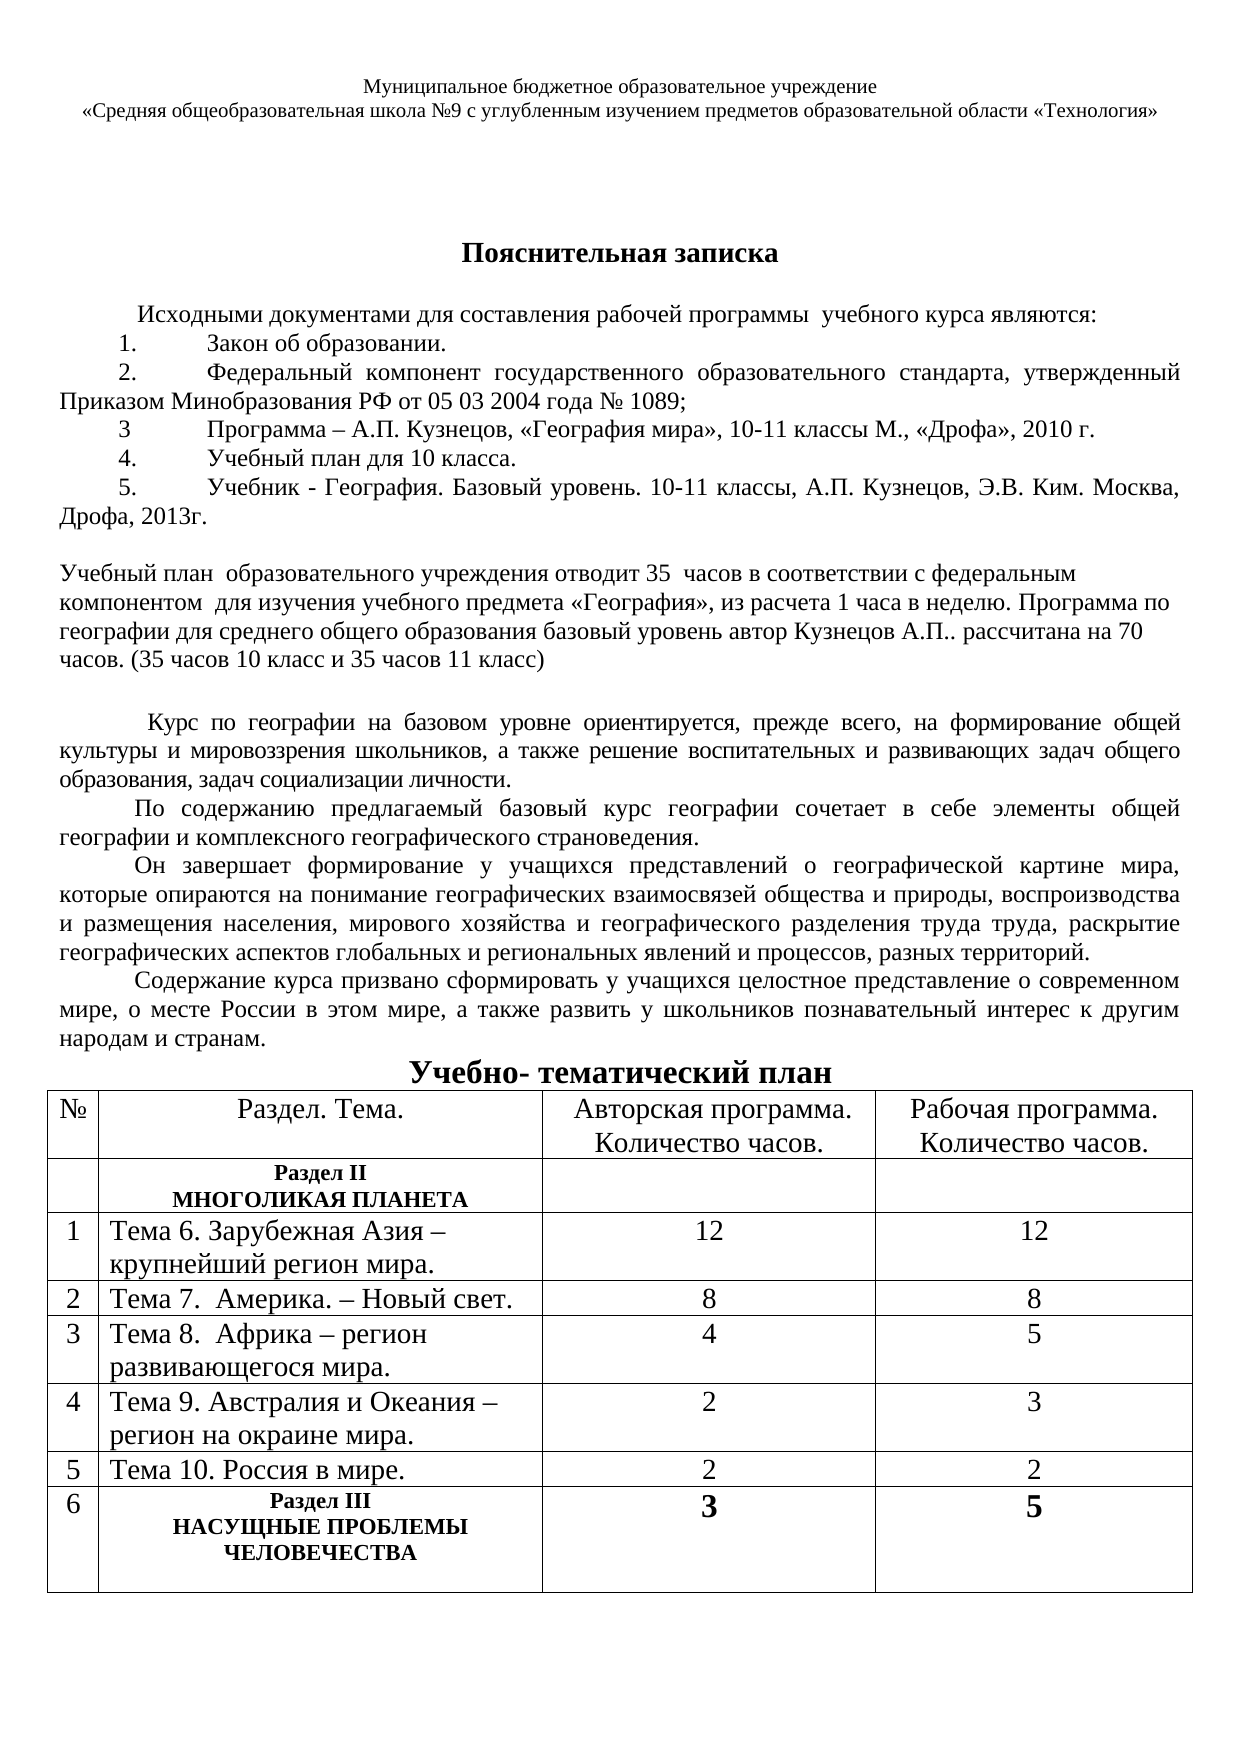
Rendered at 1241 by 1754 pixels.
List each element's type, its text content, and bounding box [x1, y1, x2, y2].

table_cell 5 [48, 1452, 98, 1486]
text По содержанию предлагаемый базовый курс географии сочетает в себе элементы общей географии и комплексного географического страноведения. [59, 793, 1181, 851]
text Учебный план образовательного учреждения отводит 35 часов в соответствии с федеральным компонентом для изучения учебного предмета «География», из расчета 1 часа в неделю. Программа по географии для среднего общего образования базовый уровень автор Кузнецов А.П.. рассчитана на 70 часов. (35 часов 10 класс и 35 часов 11 класс) [59, 558, 1181, 673]
table_cell 5 [876, 1316, 1192, 1383]
text 2. Федеральный компонент государственного образовательного стандарта, утвержденный Приказом Минобразования РФ от 05 03 2004 года № 1089; [59, 357, 1181, 414]
table_cell 5 [876, 1487, 1192, 1592]
table_cell 6 [48, 1487, 98, 1592]
text 5. Учебник - География. Базовый уровень. 10-11 классы, А.П. Кузнецов, Э.В. Ким. Москва, Дрофа, 2013г. [59, 472, 1181, 529]
table_cell Раздел II МНОГОЛИКАЯ ПЛАНЕТА [99, 1159, 542, 1212]
table_cell Тема 8. Африка – регион развивающегося мира. [99, 1316, 542, 1383]
table_cell 2 [543, 1452, 875, 1486]
table_cell [876, 1159, 1192, 1212]
table_cell 2 [48, 1281, 98, 1315]
text Содержание курса призвано сформировать у учащихся целостное представление о современном мире, о месте России в этом мире, а также развить у школьников познавательный интерес к другим народам и странам. [59, 966, 1181, 1052]
text Пояснительная записка [59, 236, 1181, 299]
table_cell Тема 10. Россия в мире. [99, 1452, 542, 1486]
text 3 Программа – А.П. Кузнецов, «География мира», 10-11 классы М., «Дрофа», 2010 г. [59, 414, 1181, 443]
table_cell [543, 1159, 875, 1212]
table_cell 2 [543, 1384, 875, 1451]
table_cell 3 [543, 1487, 875, 1592]
table_header Рабочая программа. Количество часов. [876, 1091, 1192, 1158]
text Учебно- тематический план [59, 1052, 1181, 1090]
table_cell Тема 7. Америка. – Новый свет. [99, 1281, 542, 1315]
text 4. Учебный план для 10 класса. [59, 443, 1181, 472]
table_header Авторская программа. Количество часов. [543, 1091, 875, 1158]
table_header Раздел. Тема. [99, 1091, 542, 1158]
text Курс по географии на базовом уровне ориентируется, прежде всего, на формирование общей культуры и мировоззрения школьников, а также решение воспитательных и развивающих задач общего образования, задач социализации личности. [59, 707, 1181, 793]
table_cell Тема 9. Австралия и Океания – регион на окраине мира. [99, 1384, 542, 1451]
table_cell 3 [876, 1384, 1192, 1451]
table_cell 8 [543, 1281, 875, 1315]
text 1. Закон об образовании. [59, 328, 1181, 357]
table_cell Раздел III НАСУЩНЫЕ ПРОБЛЕМЫ ЧЕЛОВЕЧЕСТВА [99, 1487, 542, 1592]
table_cell 3 [48, 1316, 98, 1383]
text Он завершает формирование у учащихся представлений о географической картине мира, которые опираются на понимание географических взаимосвязей общества и природы, воспроизводства и размещения населения, мирового хозяйства и географического разделения труда труда, раскрытие географических аспектов глобальных и региональных явлений и процессов, разных территорий. [59, 851, 1181, 966]
table_cell Тема 6. Зарубежная Азия – крупнейший регион мира. [99, 1213, 542, 1280]
table_cell 4 [48, 1384, 98, 1451]
table_header № [48, 1091, 98, 1158]
table_cell [48, 1159, 98, 1212]
table_cell 1 [48, 1213, 98, 1280]
table_cell 8 [876, 1281, 1192, 1315]
table_cell 4 [543, 1316, 875, 1383]
table_cell 12 [876, 1213, 1192, 1280]
table_cell 2 [876, 1452, 1192, 1486]
text Исходными документами для составления рабочей программы учебного курса являются: [59, 299, 1181, 328]
table_cell 12 [543, 1213, 875, 1280]
